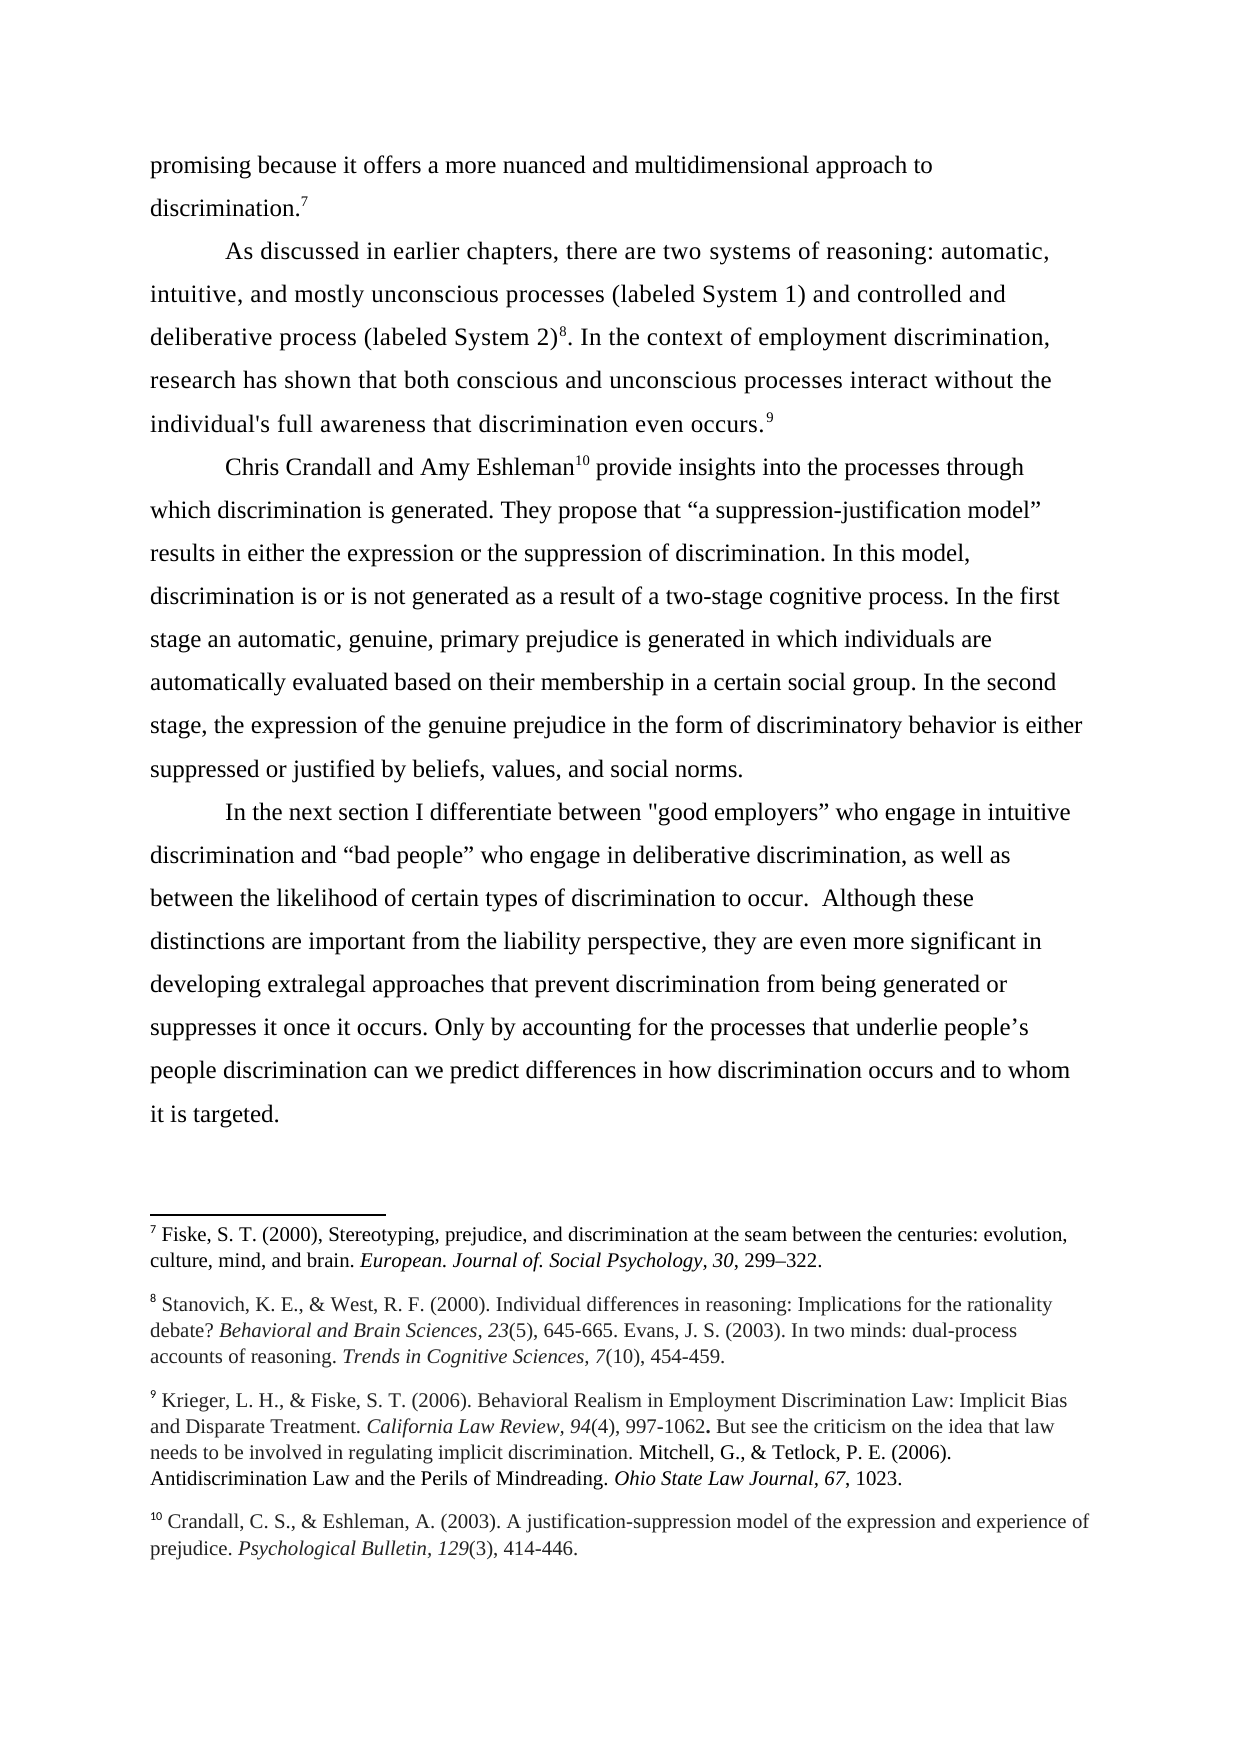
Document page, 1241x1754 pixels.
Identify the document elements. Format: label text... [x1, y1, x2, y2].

text In the next "good employers” who engage in intuitive discrimination“bad people” who engage in deliberative discriminationlikelihood certain types of discrimination to occur. important from the liability perspectivelegal accounting for the processes that underlie people’s people discrimination predict differences in how discrimination [150, 797, 1090, 1127]
text automatic, intuitive, and mostly unconscious processes (labeled System 1) and controlled and deliberative process (labeled System 2). In the context of discrimination, both conscious and unconscious processes interact without individual's full awareness that discrimination even occurs. [150, 236, 1090, 437]
text he processes leading people to discriminate are often unconsciousespecially those involved in the first stage where people’s genuine primary prejudice is generated. social psychology research on intergroup psychology on stereotyping processes as one of the central processes implicit discrimination. Within this literature, Fiske’s work is especially promising because it offers a more nuanced and multidimensional approach to discrimination. [150, 150, 1090, 222]
text Chris Crandall and Amy Eshleman provide insights into the processes through which discrimination is generated. They “a suppression-justification model” results in either the expression or the suppression of discrimination. In this model, discrimination is or is not generated as a result of a two-stage cognitive process. In the first stage an automatic, genuine, primary prejudice is generated individuals are automatically evaluated based on their membership in a certain social group. In the second stage, the expression of the genuine prejudice in the form of discriminatory behavior is either suppressed or justified by beliefs, values and social norms. [150, 452, 1090, 782]
